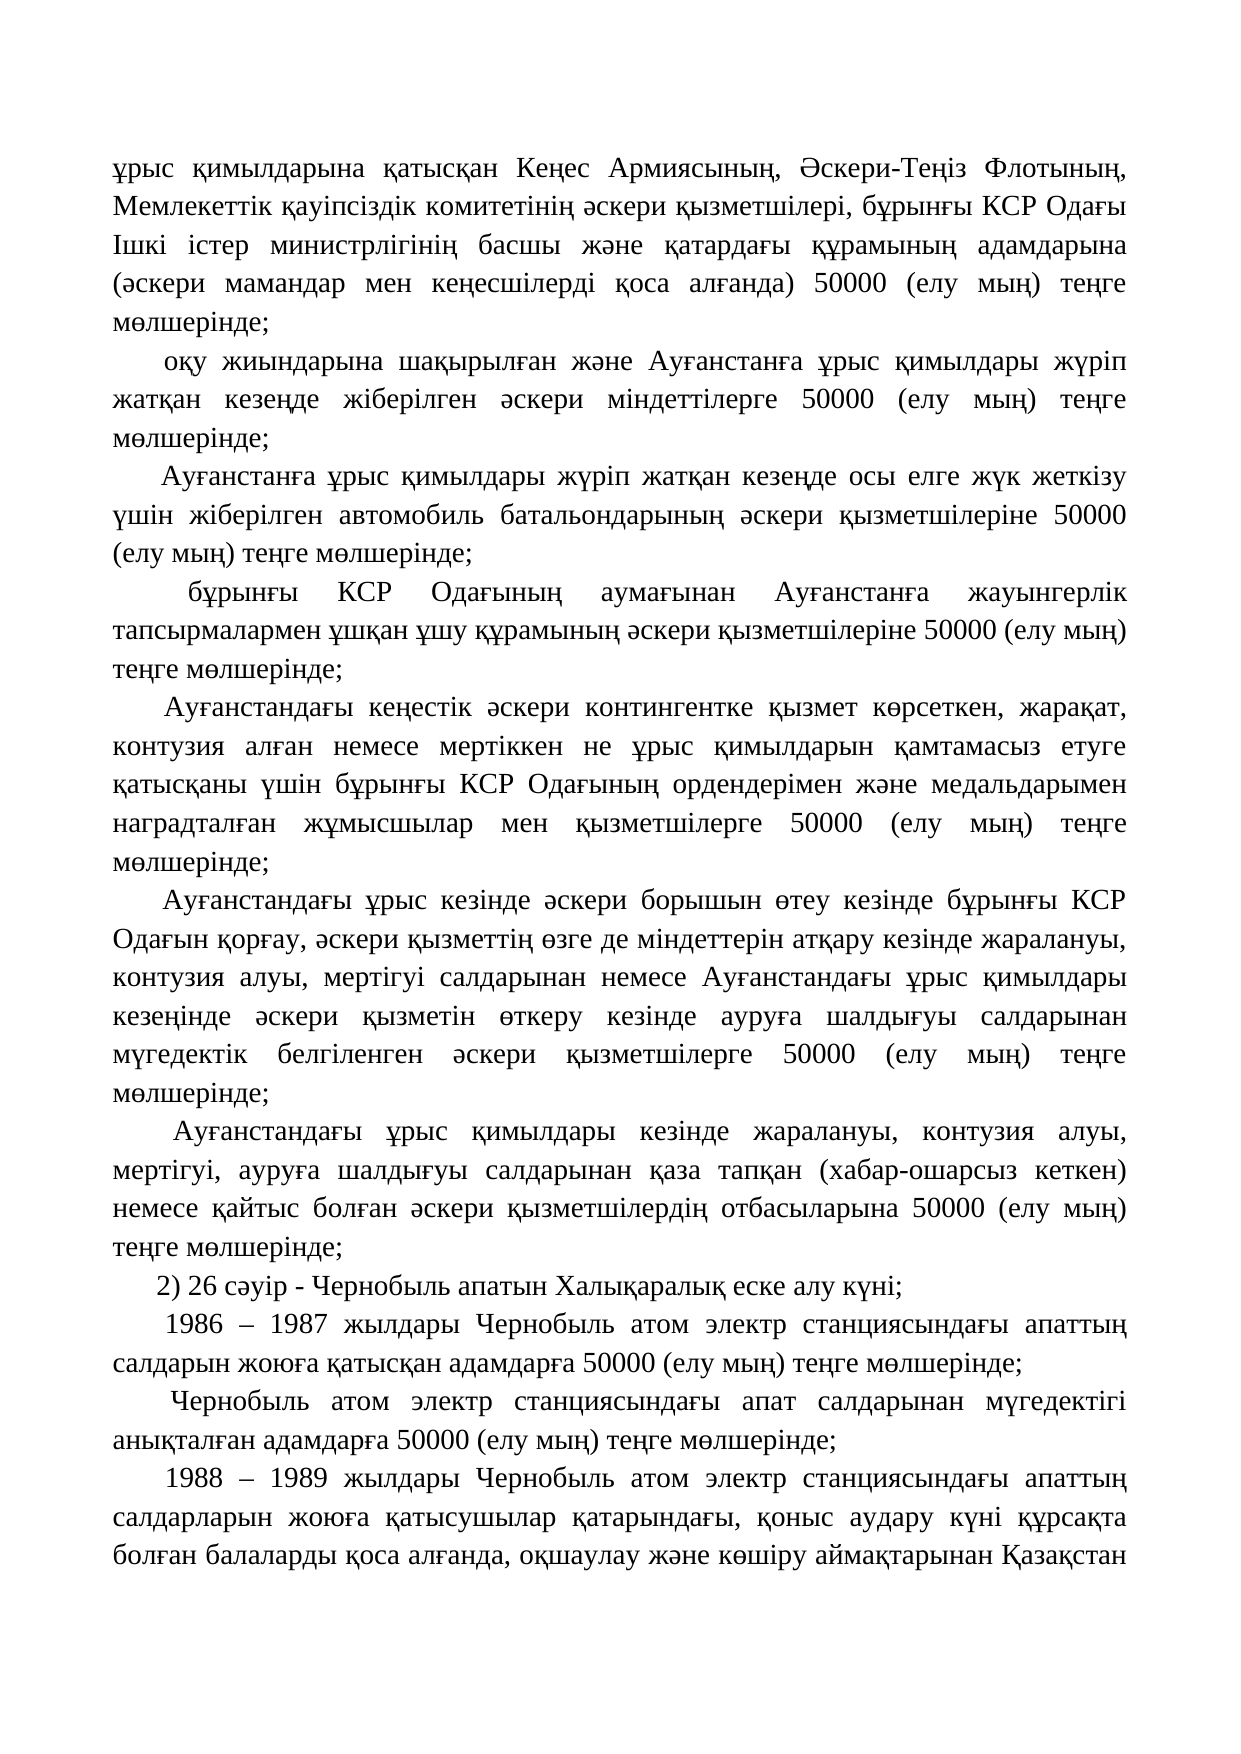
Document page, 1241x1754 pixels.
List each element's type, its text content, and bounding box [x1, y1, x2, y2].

text 1986 – 1987 жылдары Чернобыль атом электр станциясындағы апаттың салдарын жоюға қатысқан адамдарға 50000 (елу мың) теңге мөлшерінде; [112, 1306, 1128, 1378]
text бұрынғы КСР Одағының аумағынан Ауғанстанға жауынгерлiк тапсырмалармен ұшқан ұшу құрамының әскери қызметшiлерiне 50000 (елу мың) теңге мөлшерінде; [112, 574, 1128, 684]
text Ауғанстанға ұрыс қимылдары жүрiп жатқан кезеңде осы елге жүк жеткiзу үшiн жiберiлген автомобиль батальондарының әскери қызметшiлерiне 50000 (елу мың) теңге мөлшерінде; [112, 458, 1128, 569]
text Ауғанстандағы кеңестік әскери контингентке қызмет көрсеткен, жарақат, контузия алған немесе мертіккен не ұрыс қимылдарын қамтамасыз етуге қатысқаны үшін бұрынғы КСР Одағының ордендерiмен және медальдарымен наградталған жұмысшылар мен қызметшiлерге 50000 (елу мың) теңге мөлшерінде; [112, 689, 1128, 877]
text Ауғанстандағы ұрыс кезінде әскери борышын өтеу кезінде бұрынғы КСР Одағын қорғау, әскери қызметтің өзге де міндеттерін атқару кезінде жаралануы, контузия алуы, мертігуі салдарынан немесе Ауғанстандағы ұрыс қимылдары кезеңінде әскери қызметін өткеру кезінде ауруға шалдығуы салдарынан мүгедектік белгіленген әскери қызметшілерге 50000 (елу мың) теңге мөлшерінде; [112, 882, 1128, 1108]
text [112, 1460, 1128, 1571]
text 2) 26 сәуір - Чернобыль апатын Халықаралық еске алу күні; [112, 1268, 1128, 1301]
text оқу жиындарына шақырылған және Ауғанстанға ұрыс қимылдары жүрiп жатқан кезеңде жiберiлген әскери мiндеттiлерге 50000 (елу мың) теңге мөлшерінде; [112, 343, 1128, 453]
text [112, 150, 1128, 338]
text Чернобыль атом электр станциясындағы апат салдарынан мүгедектігі анықталған адамдарға 50000 (елу мың) теңге мөлшерінде; [112, 1383, 1128, 1455]
text Ауғанстандағы ұрыс қимылдары кезiнде жаралануы, контузия алуы, мертігуі, ауруға шалдығуы салдарынан қаза тапқан (хабар-ошарсыз кеткен) немесе қайтыс болған әскери қызметшiлердiң отбасыларына 50000 (елу мың) теңге мөлшерінде; [112, 1113, 1128, 1263]
